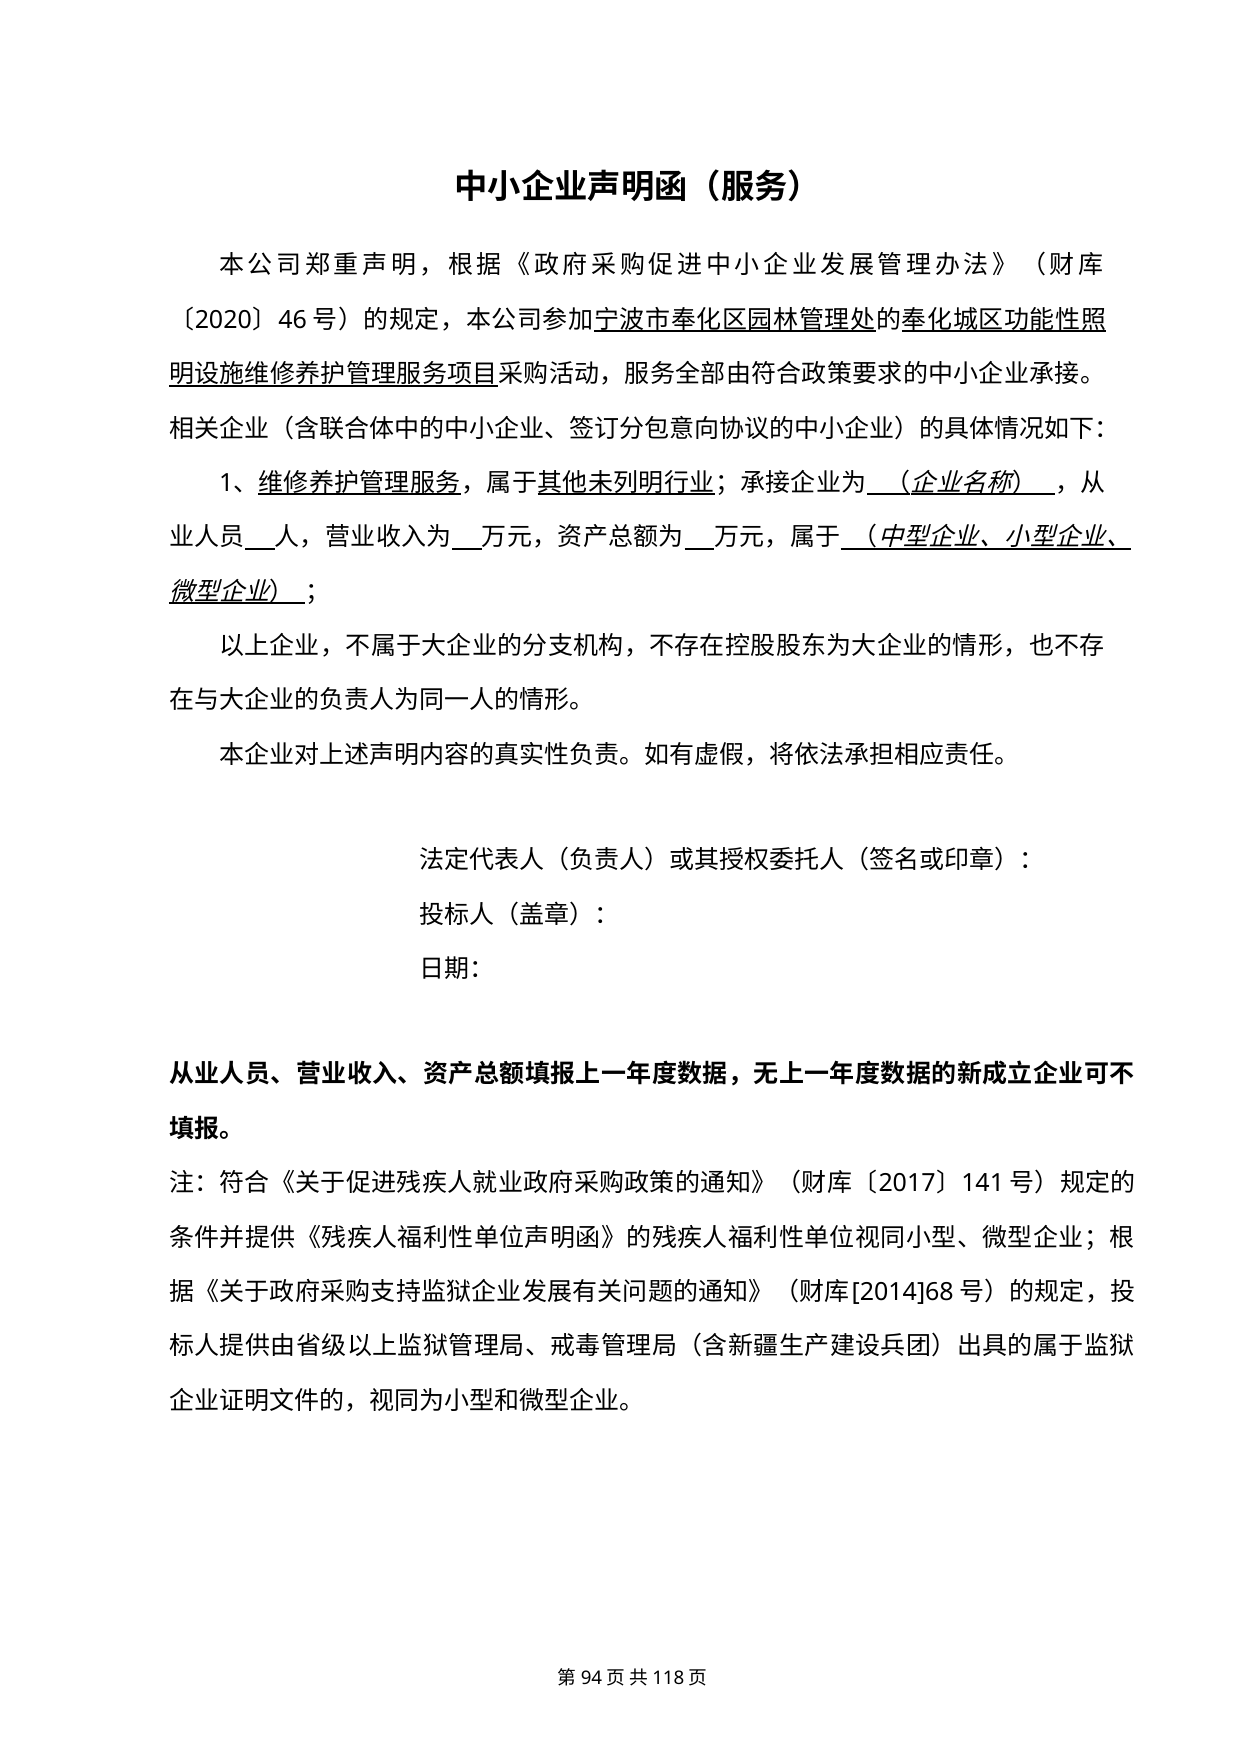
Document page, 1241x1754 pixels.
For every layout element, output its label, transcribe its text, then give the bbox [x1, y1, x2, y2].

list 维修养护管理服务，属于其他未列明行业；承接企业为 （企业名称） ，从业人员 人，营业收入为 万元，资产总额为 万元，属于 （中型企业、小型企业、微型企业） ； [169, 462, 1106, 607]
text 日期： [169, 948, 1106, 985]
text 注：符合《关于促进残疾人就业政府采购政策的通知》（财库〔2017〕141号）规定的条件并提供《残疾人福利性单位声明函》的残疾人福利性单位视同小型、微型企业；根据《关于政府采购支持监狱企业发展有关问题的通知》（财库[2014]68号）的规定，投标人提供由省级以上监狱管理局、戒毒管理局（含新疆生产建设兵团）出具的属于监狱企业证明文件的，视同为小型和微型企业。 [169, 1163, 1136, 1416]
text 以上企业，不属于大企业的分支机构，不存在控股股东为大企业的情形，也不存在与大企业的负责人为同一人的情形。 [169, 626, 1106, 716]
text 法定代表人（负责人）或其授权委托人（签名或印章）： [169, 840, 1106, 876]
text 本企业对上述声明内容的真实性负责。如有虚假，将依法承担相应责任。 [169, 734, 1106, 771]
text 从业人员、营业收入、资产总额填报上一年度数据，无上一年度数据的新成立企业可不填报。 [169, 1054, 1136, 1144]
text 本公司郑重声明，根据《政府采购促进中小企业发展管理办法》（财库〔2020〕46号）的规定，本公司参加宁波市奉化区园林管理处的奉化城区功能性照明设施维修养护管理服务项目采购活动，服务全部由符合政策要求的中小企业承接。相关企业（含联合体中的中小企业、签订分包意向协议的中小企业）的具体情况如下： [169, 245, 1106, 444]
text 中小企业声明函（服务） [169, 160, 1106, 208]
text 投标人（盖章）： [169, 894, 1106, 930]
